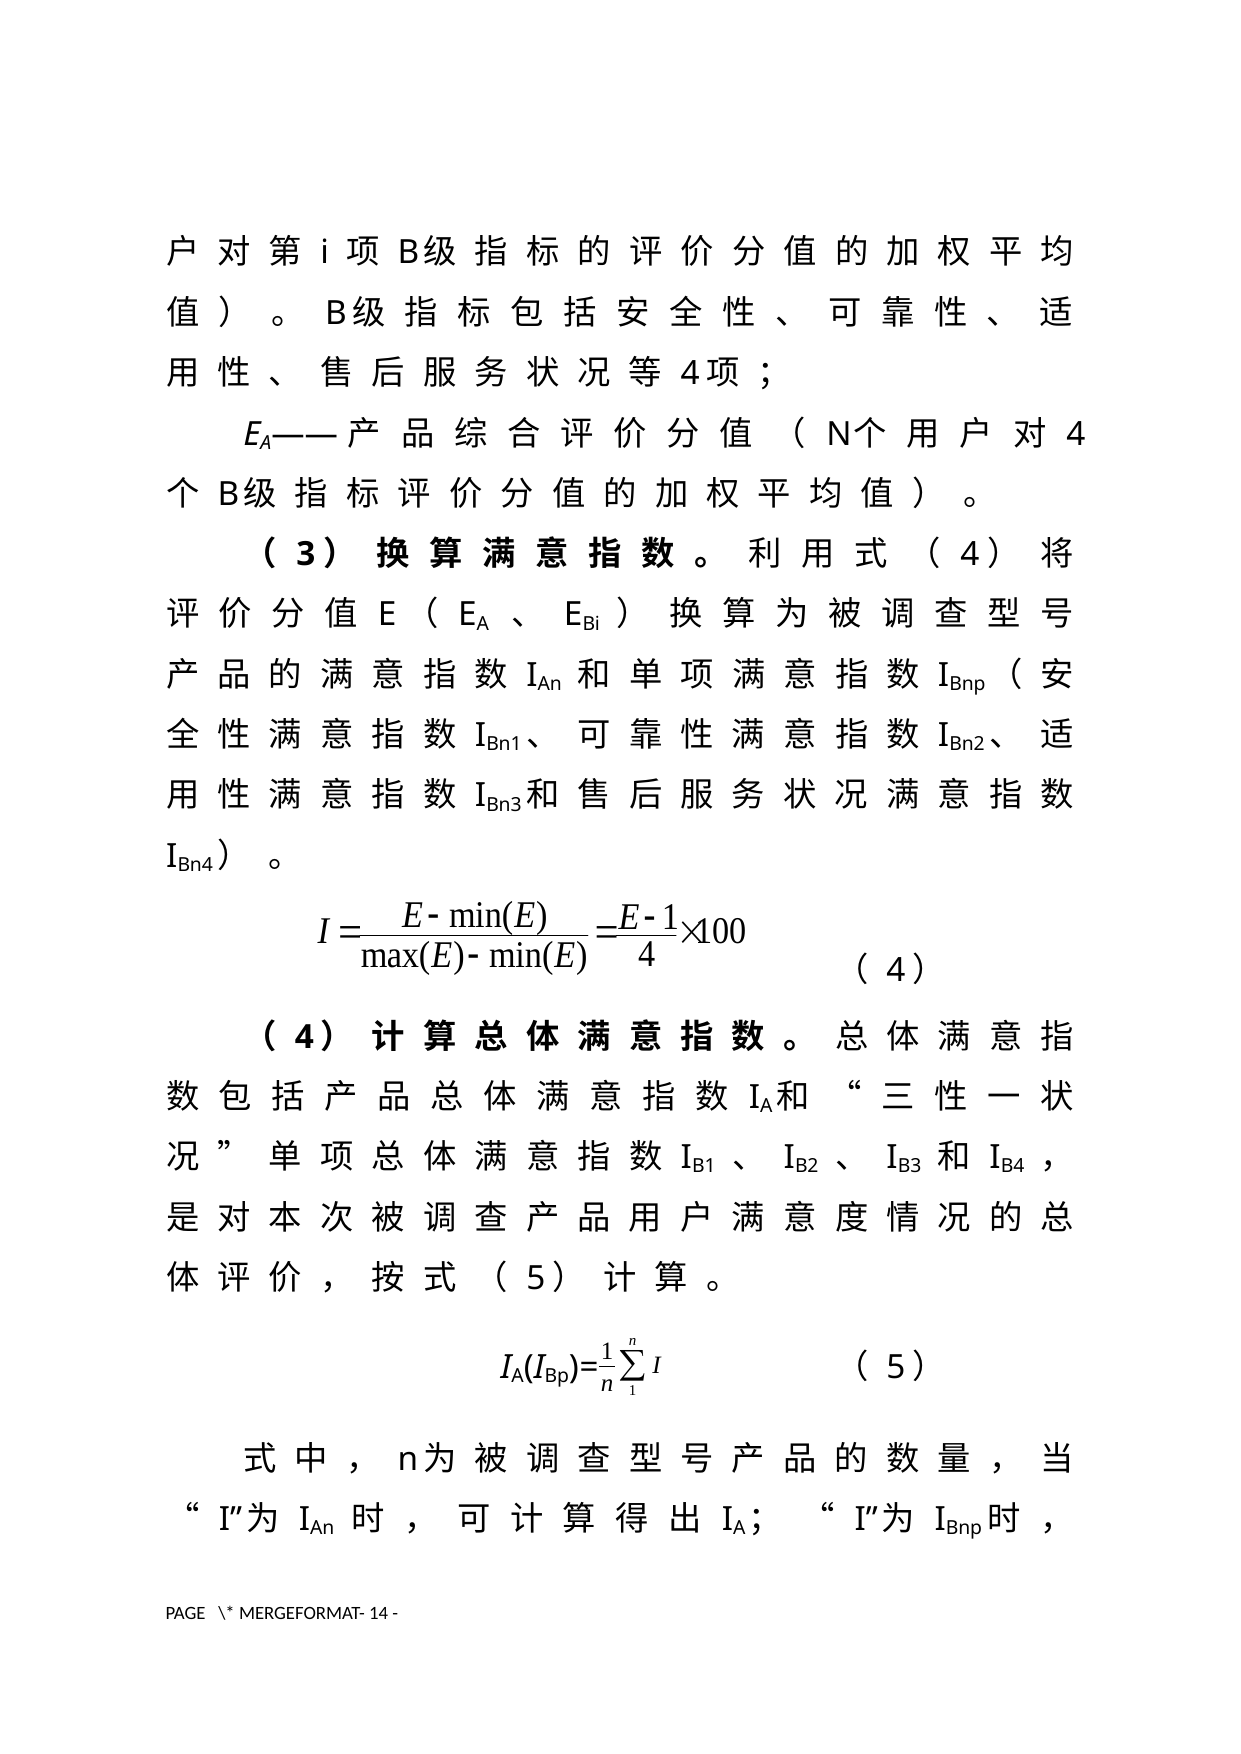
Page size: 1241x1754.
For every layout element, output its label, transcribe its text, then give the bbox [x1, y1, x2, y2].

text EA——产品综合评价分值（N个用户对4个B级指标评价分值的加权平均值）。 [166, 400, 1092, 521]
text IA(IBp)= （5） [166, 1305, 1092, 1426]
text （3）换算满意指数。利用式（4）将评价分值E（EA、EBi）换算为被调查型号产品的满意指数IAn和单项满意指数IBnp（安全性满意指数IBn1、可靠性满意指数IBn2、适用性满意指数IBn3和售后服务状况满意指数IBn4）。 [166, 521, 1092, 883]
text （4） [166, 883, 1092, 1003]
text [166, 1426, 1092, 1546]
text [166, 219, 1092, 400]
text （4）计算总体满意指数。总体满意指数包括产品总体满意指数IA和“三性一状况”单项总体满意指数IB1、IB2、IB3和IB4，是对本次被调查产品用户满意度情况的总体评价，按式（5）计算。 [166, 1003, 1092, 1305]
